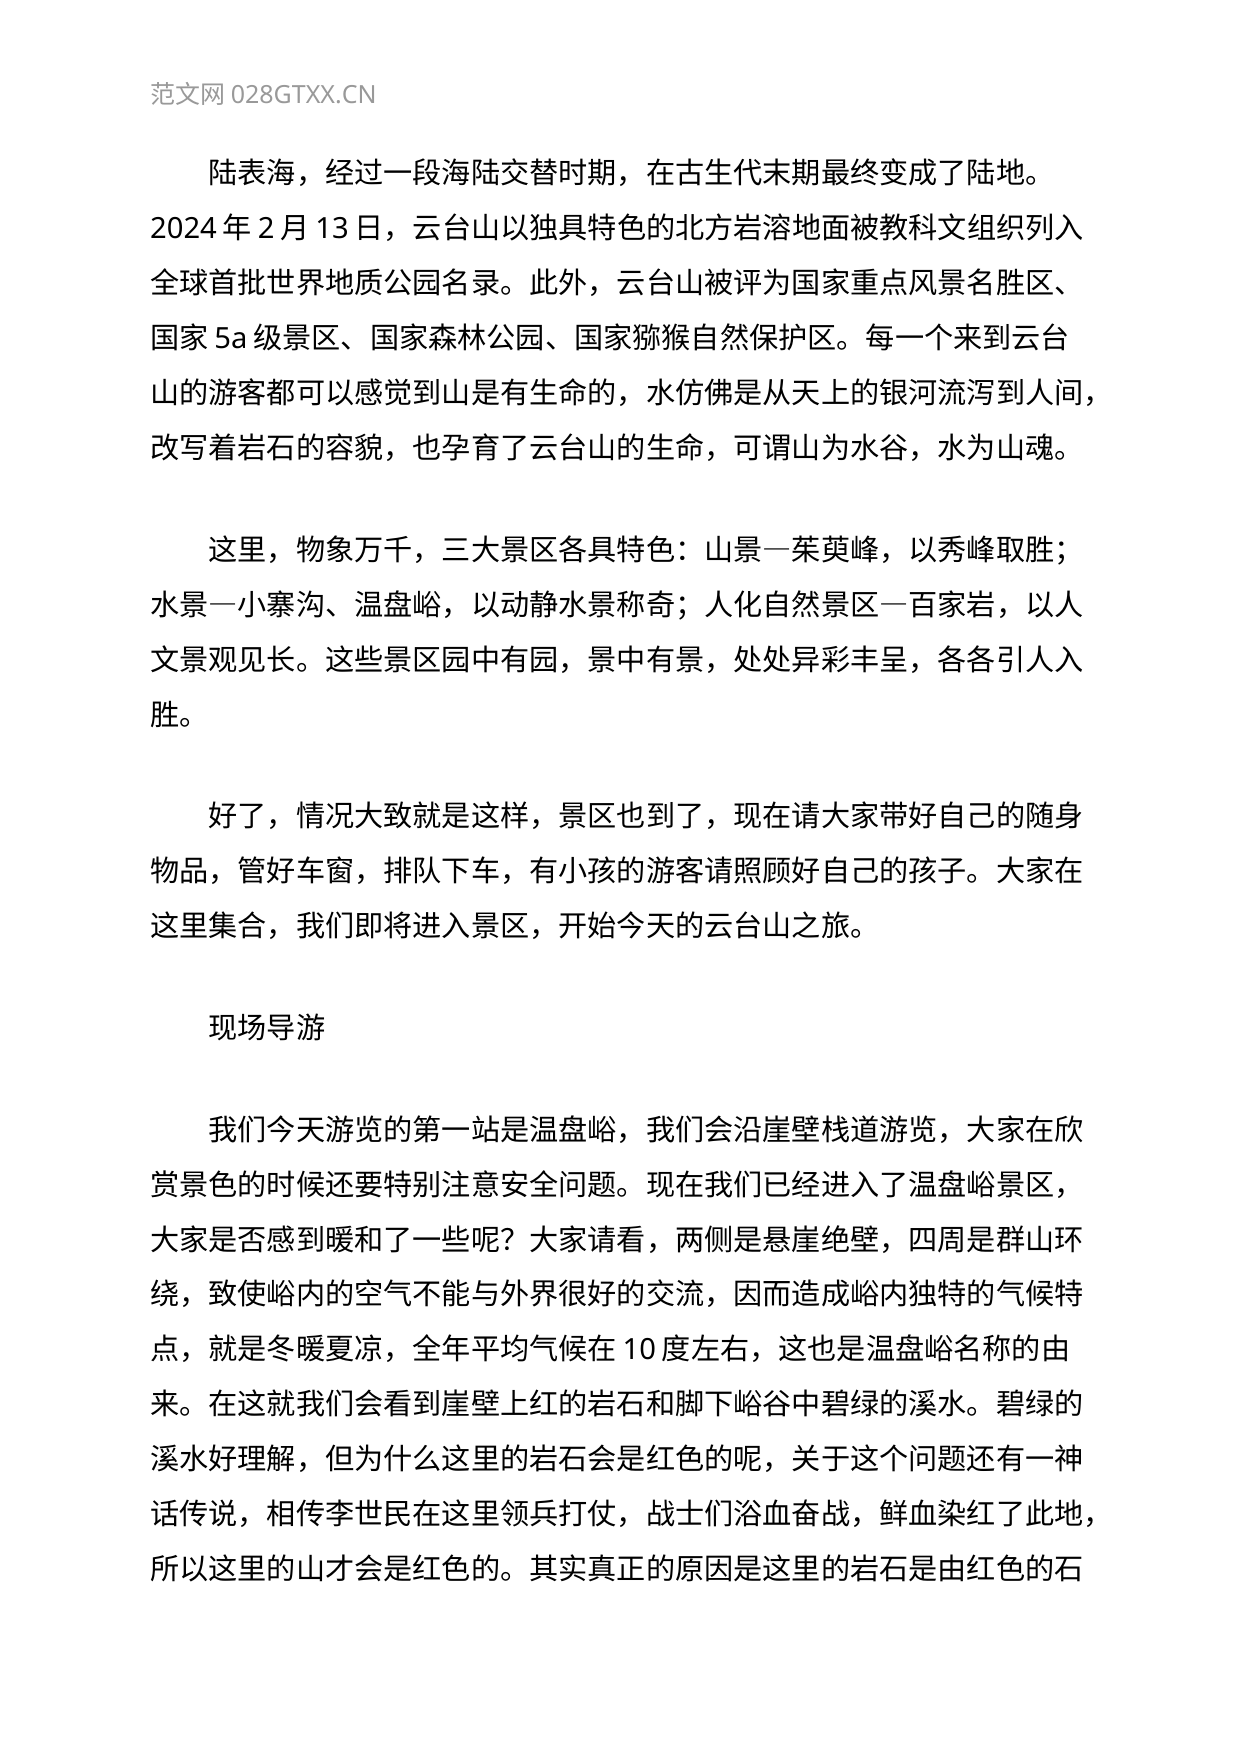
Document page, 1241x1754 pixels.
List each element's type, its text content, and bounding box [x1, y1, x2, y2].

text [150, 1106, 1090, 1588]
text 陆表海，经过一段海陆交替时期，在古生代末期最终变成了陆地。2024年2月13日，云台山以独具特色的北方岩溶地面被教科文组织列入全球首批世界地质公园名录。此外，云台山被评为国家重点风景名胜区、国家5a级景区、国家森林公园、国家猕猴自然保护区。每一个来到云台山的游客都可以感觉到山是有生命的，水仿佛是从天上的银河流泻到人间，改写着岩石的容貌，也孕育了云台山的生命，可谓山为水谷，水为山魂。 [150, 150, 1090, 467]
text 现场导游 [150, 1004, 1090, 1047]
text 这里，物象万千，三大景区各具特色：山景—茱萸峰，以秀峰取胜；水景—小寨沟、温盘峪，以动静水景称奇；人化自然景区—百家岩，以人文景观见长。这些景区园中有园，景中有景，处处异彩丰呈，各各引人入胜。 [150, 526, 1090, 733]
text 好了，情况大致就是这样，景区也到了，现在请大家带好自己的随身物品，管好车窗，排队下车，有小孩的游客请照顾好自己的孩子。大家在这里集合，我们即将进入景区，开始今天的云台山之旅。 [150, 793, 1090, 945]
